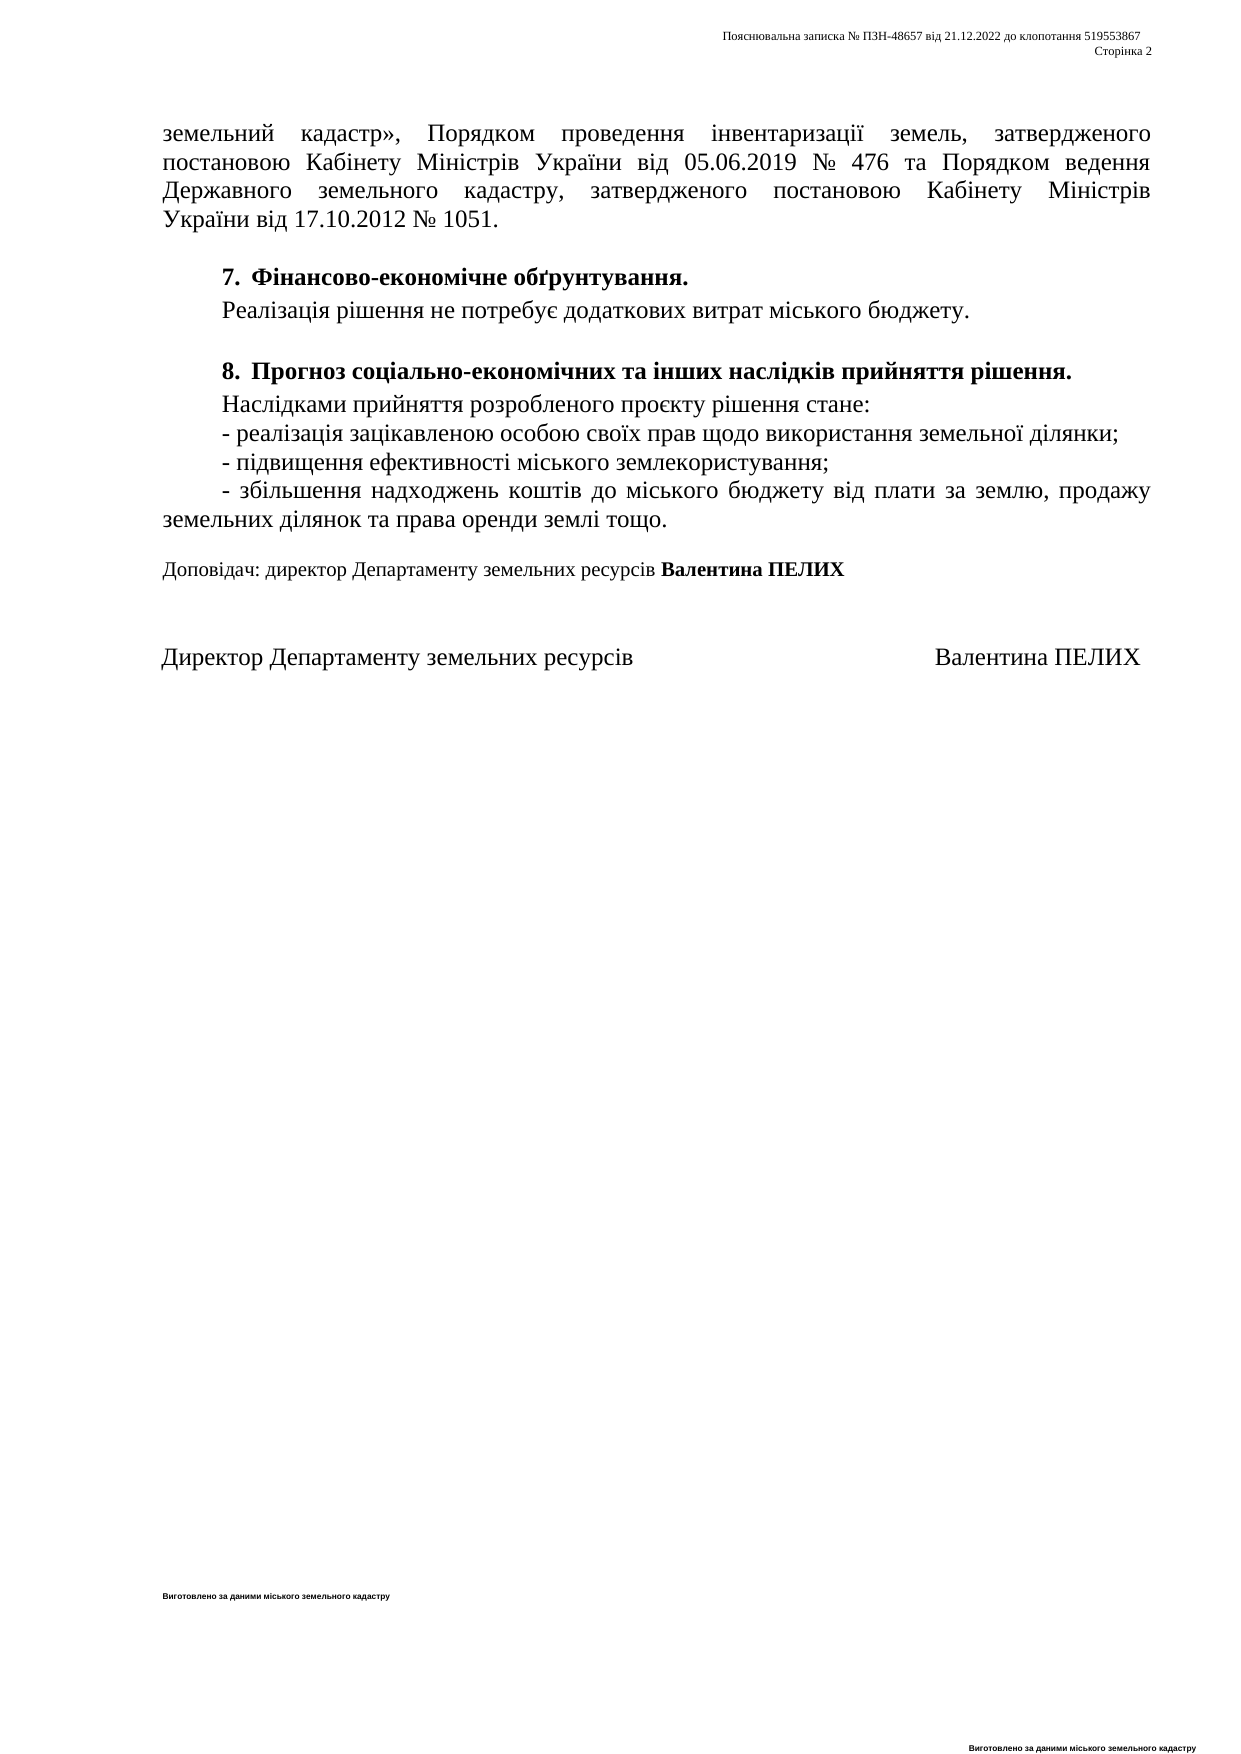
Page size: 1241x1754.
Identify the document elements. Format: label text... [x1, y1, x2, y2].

text - збільшення надходжень коштів до міського бюджету від плати за землю, продажу земельних ділянок та права оренди землі тощо. [162, 476, 1152, 533]
list Фінансово-економічне обґрунтування. [162, 262, 1152, 291]
text - підвищення ефективності міського землекористування; [162, 447, 1152, 476]
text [162, 118, 1152, 233]
text Реалізація рішення не потребує додаткових витрат міського бюджету. [162, 295, 1152, 323]
text Наслідками прийняття розробленого проєкту рішення стане: [162, 389, 1152, 418]
table_header Директор Департаменту земельних ресурсів [163, 643, 657, 712]
table_header Валентина ПЕЛИХ [658, 643, 1152, 712]
list Прогноз соціально-економічних та інших наслідків прийняття рішення. [162, 356, 1152, 385]
text Доповідач: директор Департаменту земельних ресурсів Валентина ПЕЛИХ [162, 557, 1152, 581]
text - реалізація зацікавленою особою своїх прав щодо використання земельної ділянки; [162, 418, 1152, 447]
